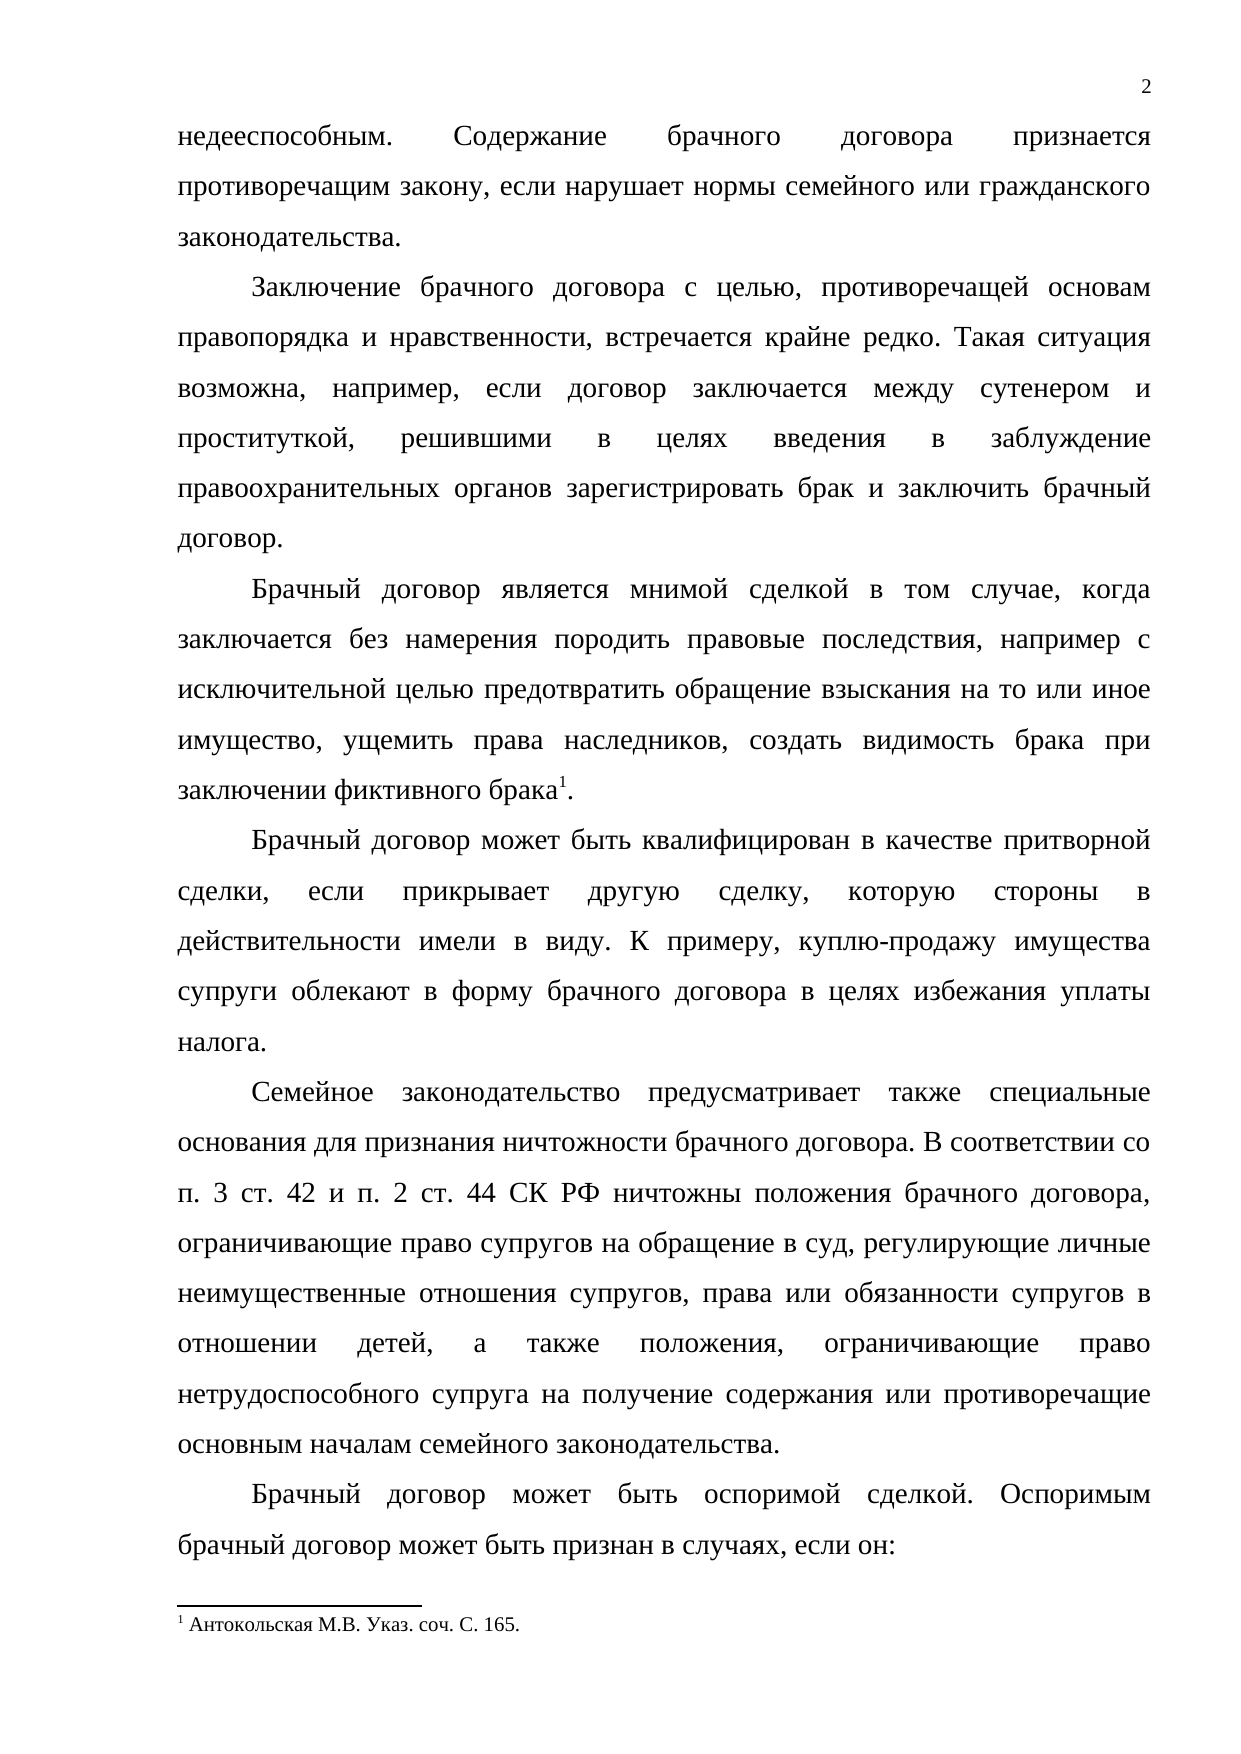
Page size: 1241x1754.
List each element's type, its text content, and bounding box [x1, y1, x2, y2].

text Брачный договор является мнимой сделкой в том случае, когда заключается без намерения породить правовые последствия, например с исключительной целью предотвратить обращение взыскания на то или иное имущество, ущемить права наследников, создать видимость брака при заключении фиктивного брака. [177, 571, 1152, 806]
text Заключение брачного договора с целью, противоречащей основам правопорядка и нравственности, встречается крайне редко. Такая ситуация возможна, например, если договор заключается между сутенером и проституткой, решившими в целях введения в заблуждение правоохранительных органов зарегистрировать брак и заключить брачный договор. [177, 269, 1152, 554]
text Брачный договор может быть оспоримой сделкой. Оспоримым брачный договор может быть признан в случаях, если он: [177, 1477, 1152, 1560]
text Брачный договор может быть квалифицирован в качестве притворной сделки, если прикрывает другую сделку, которую стороны в действительности имели в виду. К примеру, куплю-продажу имущества супруги облекают в форму брачного договора в целях избежания уплаты налога. [177, 822, 1152, 1057]
text Семейное законодательство предусматривает также специальные основания для признания ничтожности брачного договора. В соответствии со п. 3 ст. 42 и п. 2 ст. 44 СК РФ ничтожны положения брачного договора, ограничивающие право супругов на обращение в суд, регулирующие личные неимущественные отношения супругов, права или обязанности супругов в отношении детей, а также положения, ограничивающие право нетрудоспособного супруга на получение содержания или противоречащие основным началам семейного законодательства. [177, 1074, 1152, 1460]
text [177, 118, 1152, 252]
